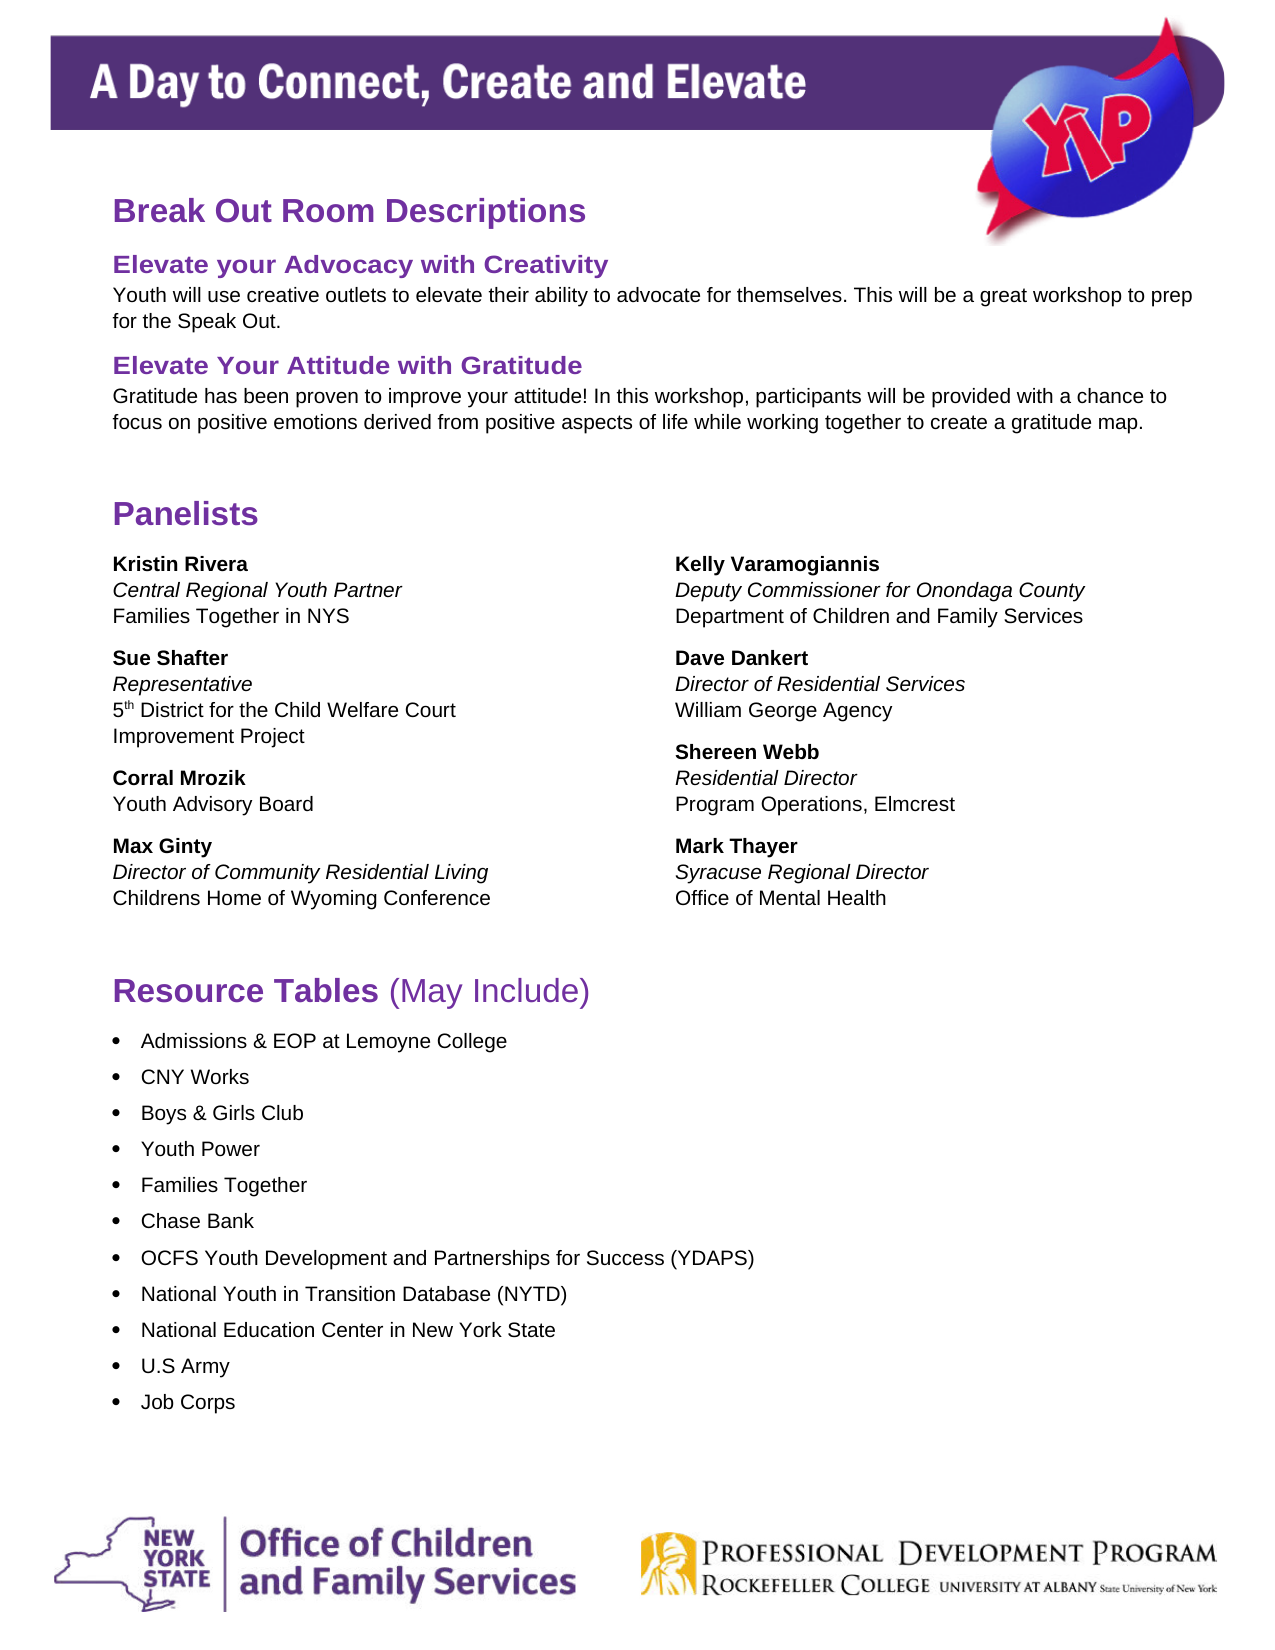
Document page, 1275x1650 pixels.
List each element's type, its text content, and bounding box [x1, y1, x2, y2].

text Youth will use creative outlets to elevate their ability to advocate for themselves. This will be a great workshop to prep for the Speak Out. [112, 283, 1200, 332]
text Max Ginty Director of Community Residential Living Childrens Home of Wyoming Conference [112, 834, 637, 910]
list CNY Works [112, 1065, 1200, 1089]
text Sue Shafter Representative 5th District for the Child Welfare Court Improvement Project [112, 646, 637, 747]
picture [50, 15, 1225, 246]
text Dave Dankert Director of Residential Services William George Agency [675, 646, 1200, 722]
subtitle Resource Tables (May Include) [112, 971, 1200, 1009]
list National Education Center in New York State [112, 1317, 1200, 1342]
text Gratitude has been proven to improve your attitude! In this workshop, participants will be provided with a chance to focus on positive emotions derived from positive aspects of life while working together to create a gratitude map. [112, 384, 1200, 434]
text Shereen Webb Residential Director Program Operations, Elmcrest [675, 740, 1200, 816]
list Families Together [112, 1173, 1200, 1197]
text Kelly Varamogiannis Deputy Commissioner for Onondaga County Department of Children and Family Services [675, 552, 1200, 627]
list OCFS Youth Development and Partnerships for Success (YDAPS) [112, 1245, 1200, 1269]
list Boys & Girls Club [112, 1101, 1200, 1125]
subtitle Elevate your Advocacy with Creativity [112, 249, 1200, 278]
picture [20, 1501, 1274, 1612]
text Corral Mrozik Youth Advisory Board [112, 766, 637, 816]
list Admissions & EOP at Lemoyne College [112, 1029, 1200, 1053]
list U.S Army [112, 1353, 1200, 1378]
list National Youth in Transition Database (NYTD) [112, 1281, 1200, 1306]
text Kristin Rivera Central Regional Youth Partner Families Together in NYS [112, 552, 637, 627]
subtitle Break Out Room Descriptions [112, 150, 1200, 230]
text Mark Thayer Syracuse Regional Director Office of Mental Health [675, 834, 1200, 910]
list Youth Power [112, 1137, 1200, 1161]
list Job Corps [112, 1389, 1200, 1414]
subtitle Elevate Your Attitude with Gratitude [112, 351, 1200, 380]
subtitle Panelists [112, 452, 1200, 532]
list Chase Bank [112, 1209, 1200, 1233]
